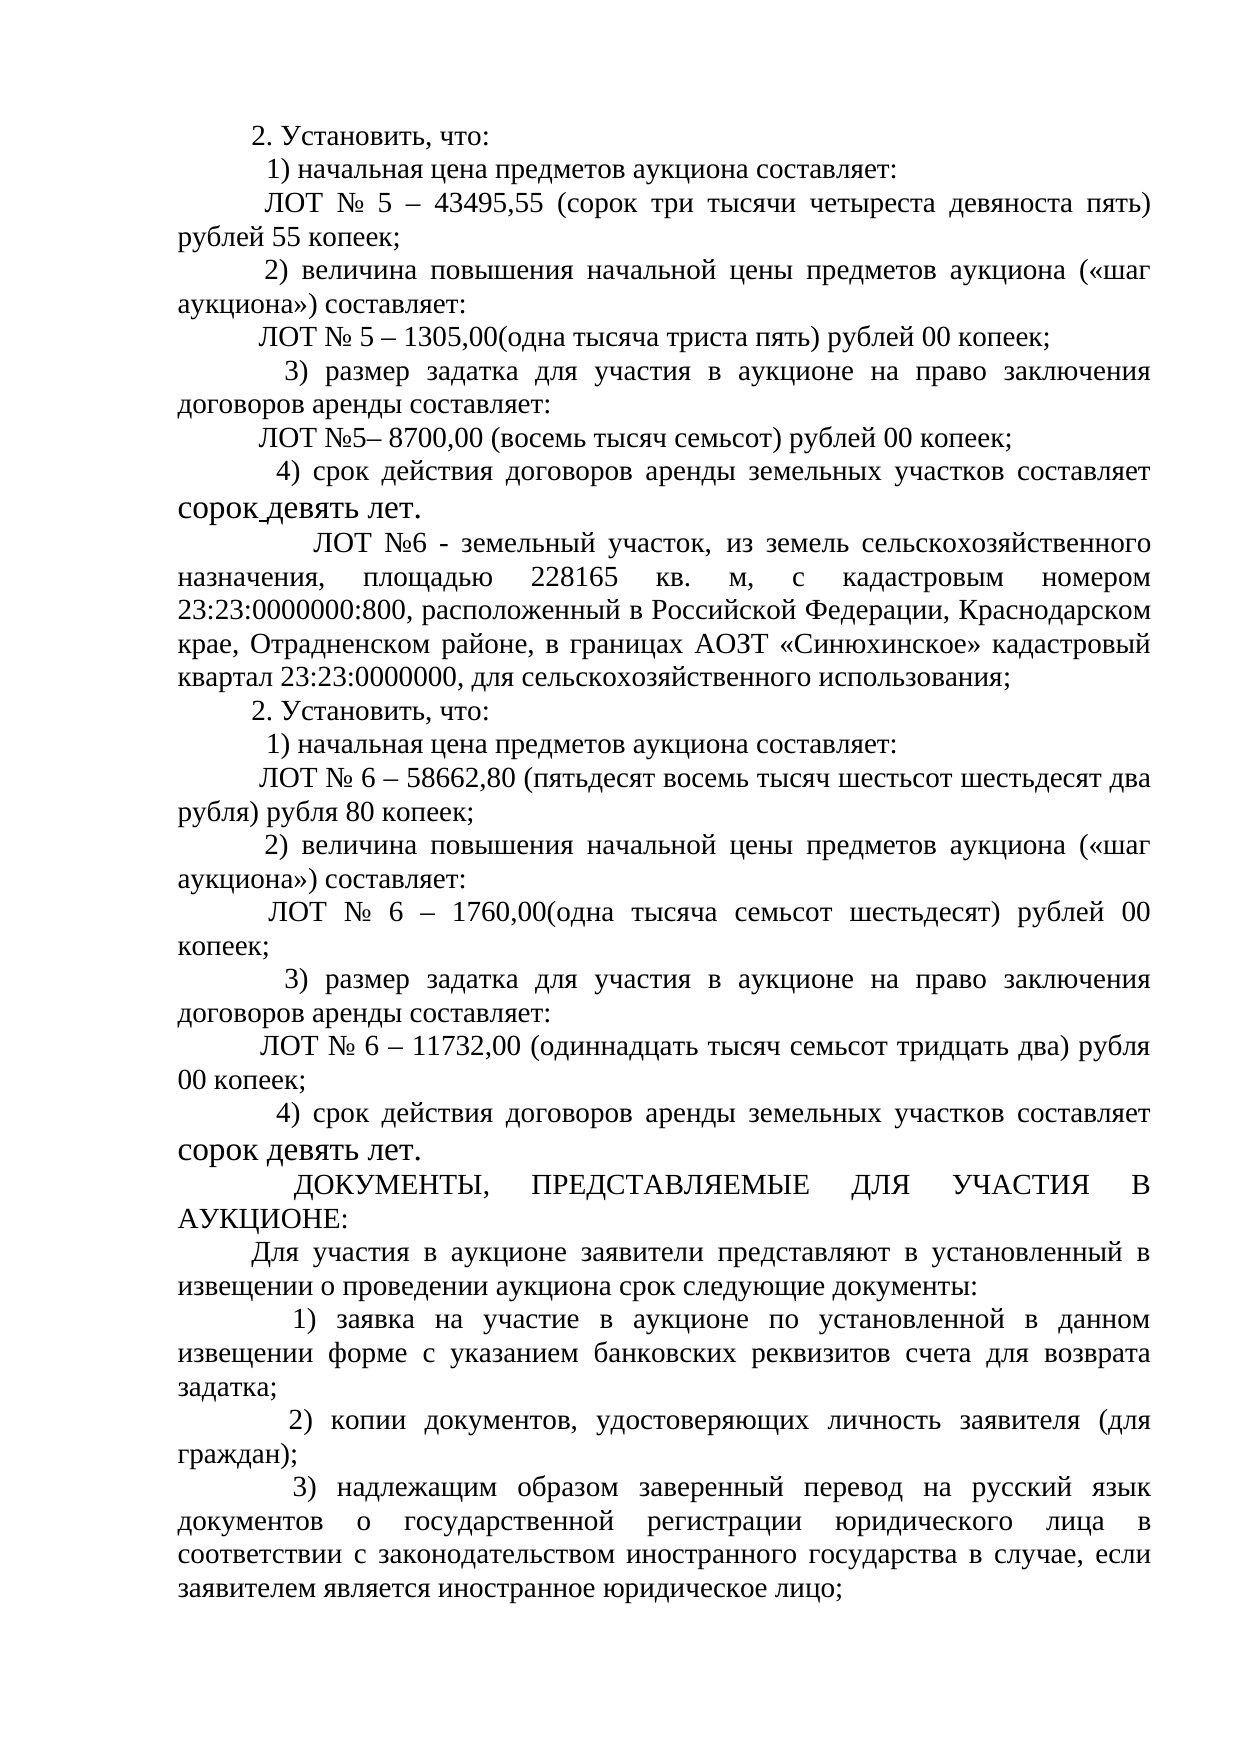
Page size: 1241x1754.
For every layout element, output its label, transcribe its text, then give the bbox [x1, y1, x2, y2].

text 1) начальная цена предметов аукциона составляет: [177, 152, 1152, 185]
text ЛОТ №6 - земельный участок, из земель сельскохозяйственного назначения, площадью 228165 кв. м, с кадастровым номером 23:23:0000000:800, расположенный в Российской Федерации, Краснодарском крае, Отрадненском районе, в границах АОЗТ «Синюхинское» кадастровый квартал 23:23:0000000, для сельскохозяйственного использования; [177, 525, 1152, 693]
text 1) заявка на участие в аукционе по установленной в данном извещении форме с указанием банковских реквизитов счета для возврата задатка; [177, 1302, 1152, 1402]
text Для участия в аукционе заявители представляют в установленный в извещении о проведении аукциона срок следующие документы: [177, 1234, 1152, 1302]
text 2) величина повышения начальной цены предметов аукциона («шаг аукциона») составляет: [177, 827, 1152, 894]
text ЛОТ №5– 8700,00 (восемь тысяч семьсот) рублей 00 копеек; [177, 420, 1152, 453]
text 2. Установить, что: [177, 693, 1152, 727]
text 4) срок действия договоров аренды земельных участков составляет сорок девять лет. [177, 453, 1152, 525]
text ДОКУМЕНТЫ, ПРЕДСТАВЛЯЕМЫЕ ДЛЯ УЧАСТИЯ В АУКЦИОНЕ: [177, 1167, 1152, 1234]
text ЛОТ № 6 – 58662,80 (пятьдесят восемь тысяч шестьсот шестьдесят два рубля) рубля 80 копеек; [177, 760, 1152, 827]
text 4) срок действия договоров аренды земельных участков составляет сорок девять лет. [177, 1096, 1152, 1167]
text 2) копии документов, удостоверяющих личность заявителя (для граждан); [177, 1402, 1152, 1469]
text 3) надлежащим образом заверенный перевод на русский язык документов о государственной регистрации юридического лица в соответствии с законодательством иностранного государства в случае, если заявителем является иностранное юридическое лицо; [177, 1469, 1152, 1603]
text ЛОТ № 6 – 11732,00 (одиннадцать тысяч семьсот тридцать два) рубля 00 копеек; [177, 1028, 1152, 1096]
text 1) начальная цена предметов аукциона составляет: [177, 727, 1152, 760]
text ЛОТ № 6 – 1760,00(одна тысяча семьсот шестьдесят) рублей 00 копеек; [177, 894, 1152, 961]
text ЛОТ № 5 – 1305,00(одна тысяча триста пять) рублей 00 копеек; [177, 319, 1152, 353]
text 3) размер задатка для участия в аукционе на право заключения договоров аренды составляет: [177, 353, 1152, 420]
text ЛОТ № 5 – 43495,55 (сорок три тысячи четыреста девяноста пять) рублей 55 копеек; [177, 185, 1152, 252]
text 2) величина повышения начальной цены предметов аукциона («шаг аукциона») составляет: [177, 252, 1152, 319]
text 2. Установить, что: [177, 118, 1152, 152]
text 3) размер задатка для участия в аукционе на право заключения договоров аренды составляет: [177, 961, 1152, 1028]
